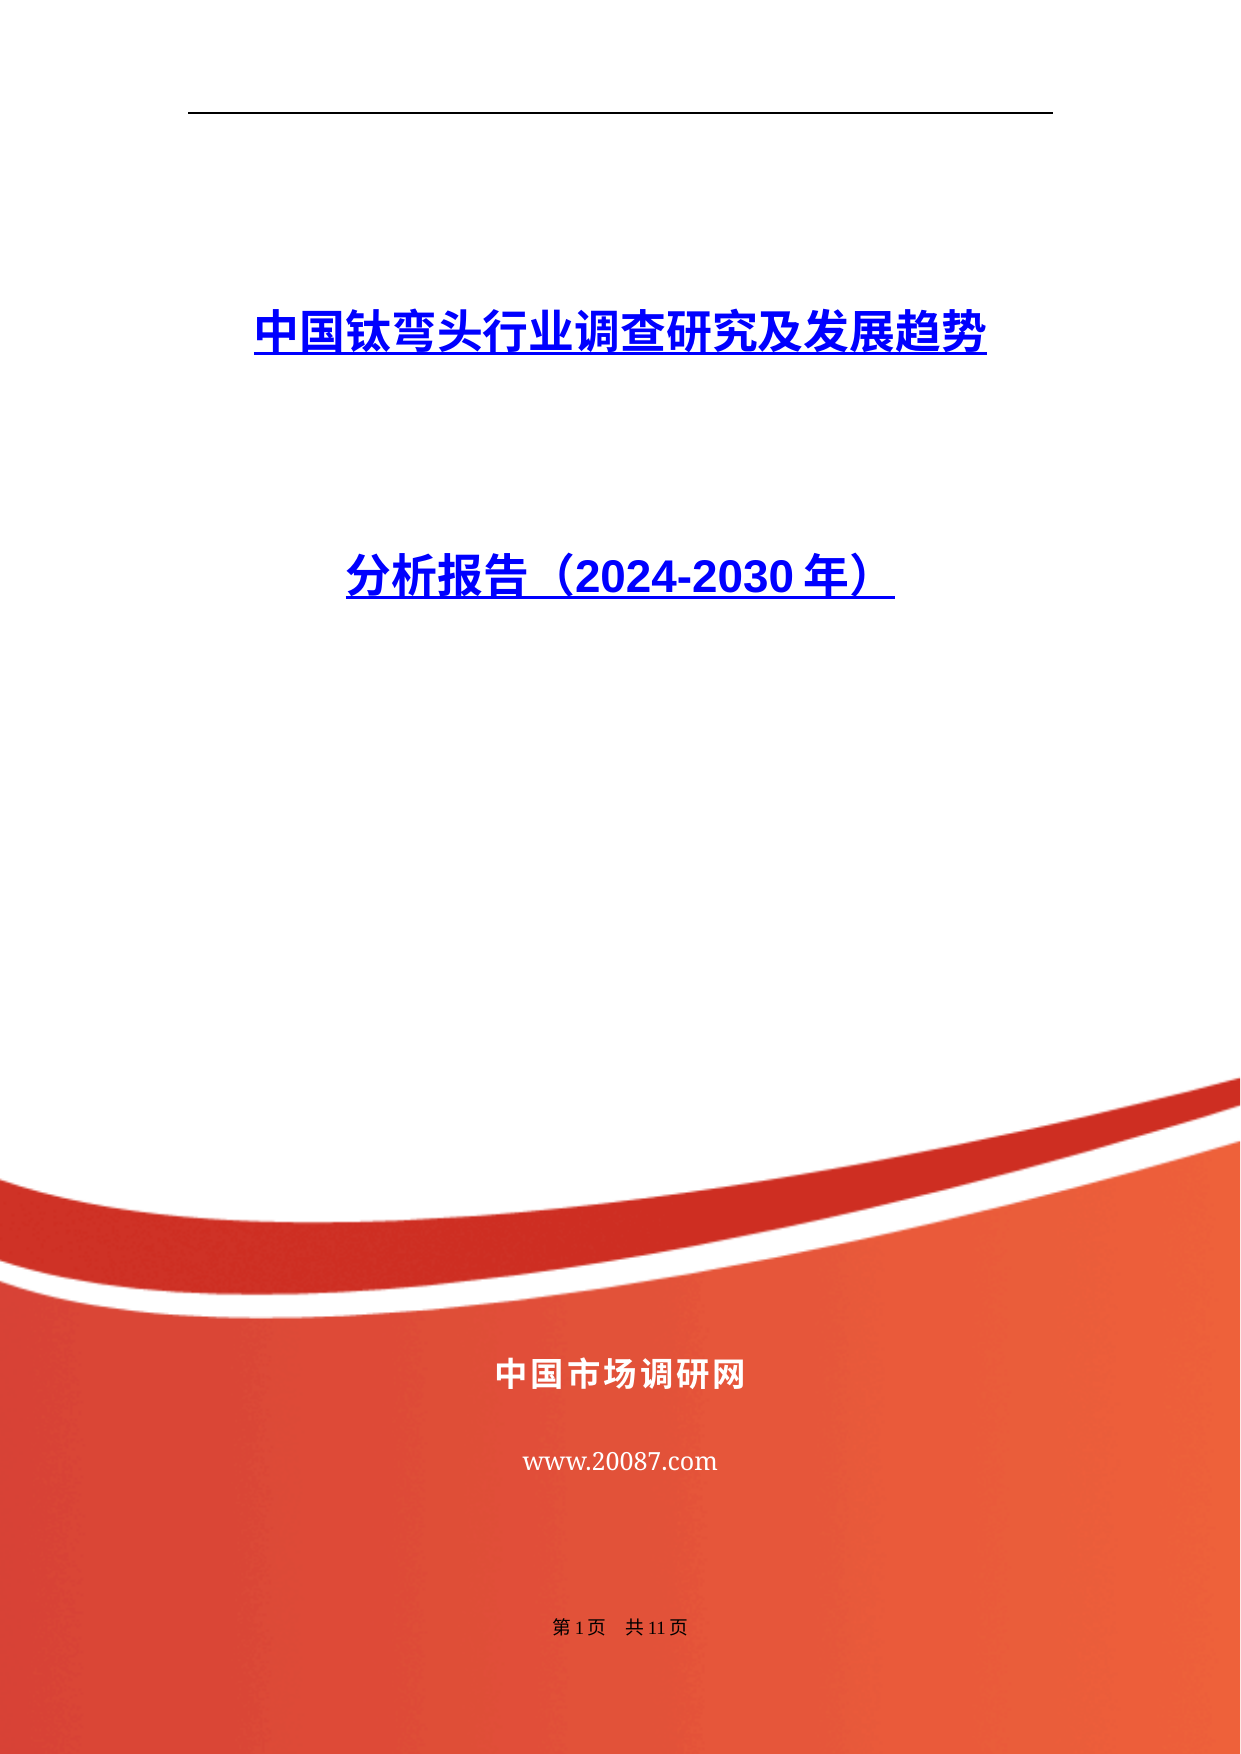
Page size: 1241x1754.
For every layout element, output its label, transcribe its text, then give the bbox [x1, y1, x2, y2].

subtitle 中国市场调研网 [187, 1339, 1053, 1404]
table_header 中国钛弯头行业调查研究及发展趋势分析报告（2024-2030年） [188, 207, 1053, 773]
text www.20087.com [187, 1428, 1053, 1493]
picture [0, 1006, 1241, 1754]
